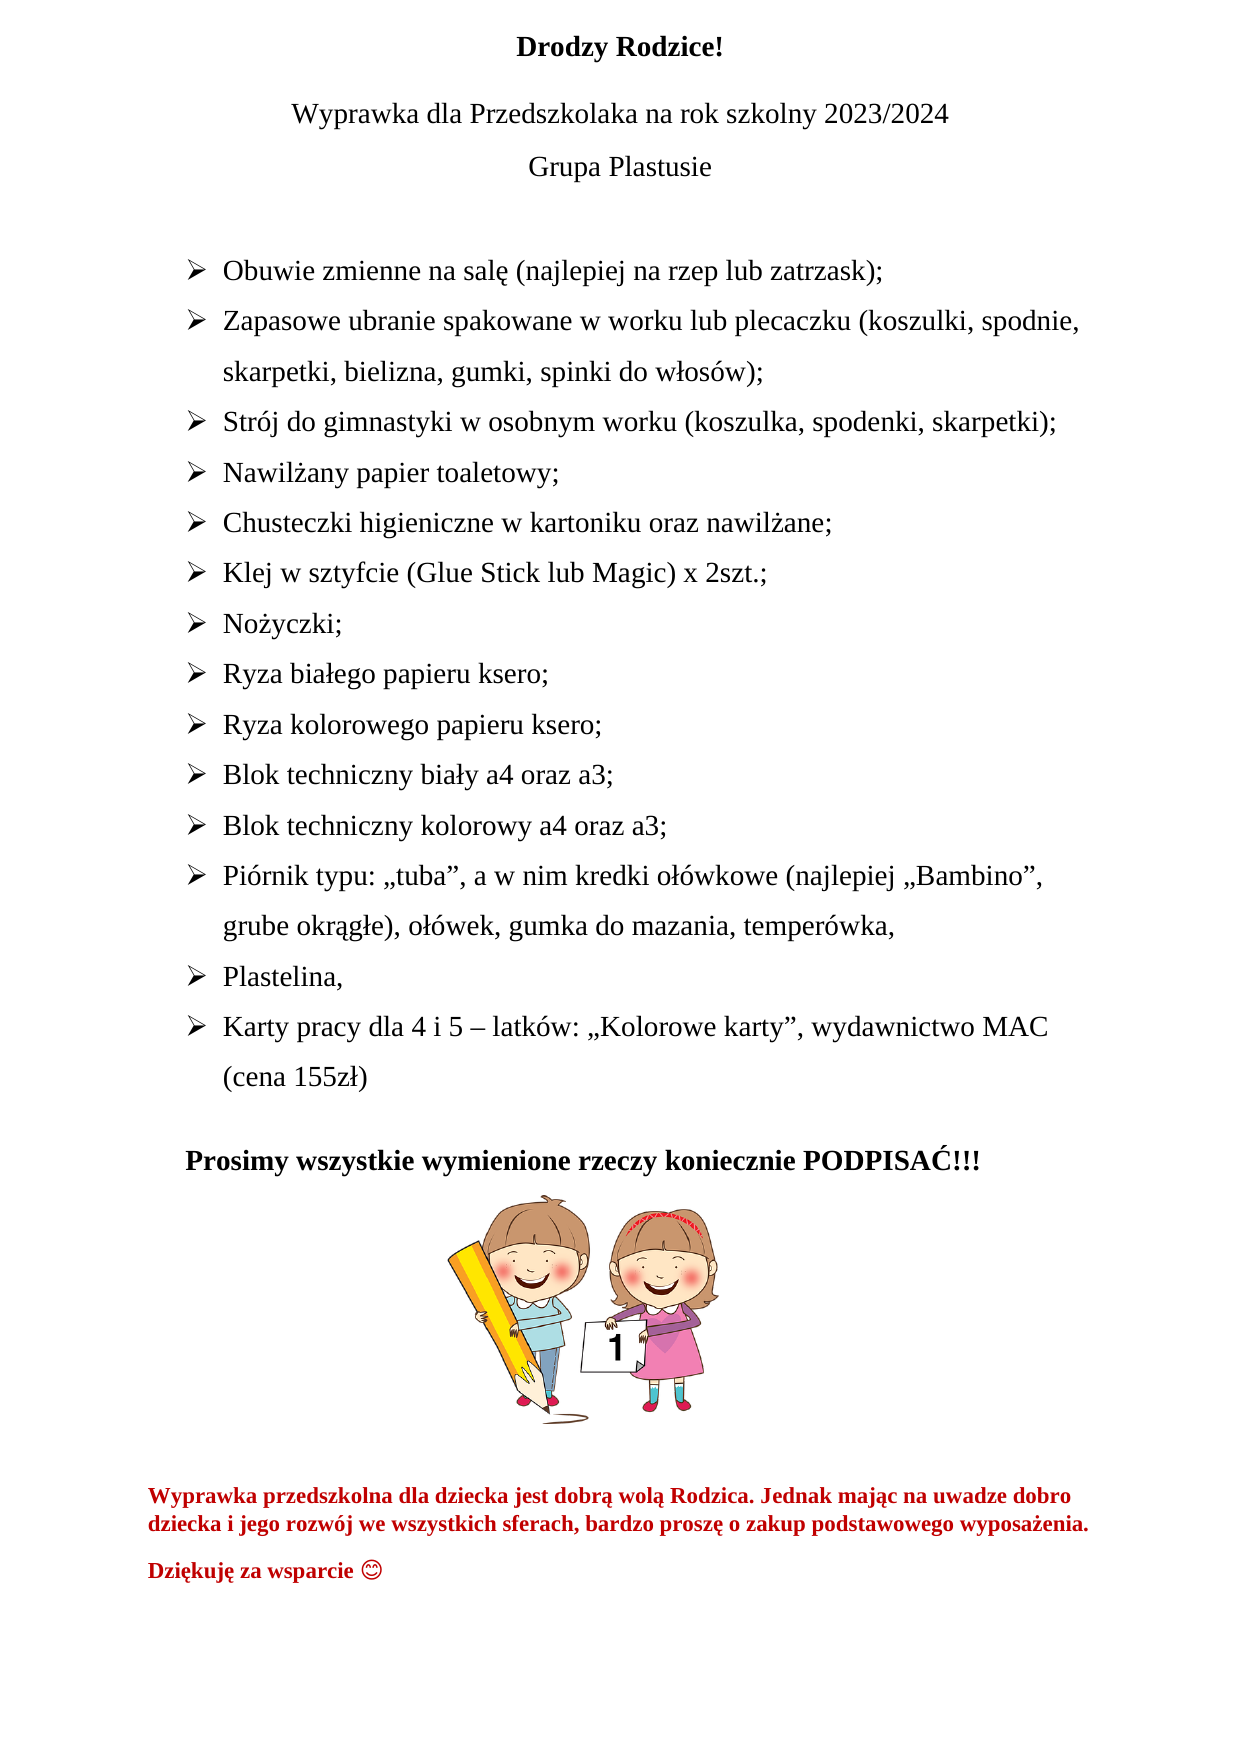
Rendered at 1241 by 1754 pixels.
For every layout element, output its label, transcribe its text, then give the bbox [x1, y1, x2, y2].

text Dziękuję za wsparcie 😊 [148, 1554, 1093, 1585]
list Piórnik typu: „tuba”, a w nim kredki ołówkowe (najlepiej „Bambino”, grube okrągłe), ołówek, gumka do mazania, temperówka, [185, 858, 1093, 942]
list Plastelina, [185, 959, 1093, 992]
list Chusteczki higieniczne w kartoniku oraz nawilżane; [185, 505, 1093, 539]
list Nożyczki; [185, 606, 1093, 639]
list Zapasowe ubranie spakowane w worku lub plecaczku (koszulki, spodnie, skarpetki, bielizna, gumki, spinki do włosów); [185, 303, 1093, 387]
list Ryza kolorowego papieru ksero; [185, 707, 1093, 740]
text Wyprawka przedszkolna dla dziecka jest dobrą wolą Rodzica. Jednak mając na uwadze dobro dziecka i jego rozwój we wszystkich sferach, bardzo proszę o zakup podstawowego wyposażenia. [148, 1482, 1093, 1536]
list Strój do gimnastyki w osobnym worku (koszulka, spodenki, skarpetki); [185, 404, 1093, 438]
list Blok techniczny biały a4 oraz a3; [185, 757, 1093, 791]
list Blok techniczny kolorowy a4 oraz a3; [185, 808, 1093, 841]
list Karty pracy dla 4 i 5 – latków: „Kolorowe karty”, wydawnictwo MAC (cena 155zł) [185, 1009, 1093, 1093]
text Prosimy wszystkie wymienione rzeczy koniecznie PODPISAĆ!!! [185, 1143, 1093, 1177]
list Ryza białego papieru ksero; [185, 656, 1093, 690]
picture [447, 1195, 728, 1424]
list Klej w sztyfcie (Glue Stick lub Magic) x 2szt.; [185, 556, 1093, 589]
text Drodzy Rodzice! [148, 29, 1093, 63]
text Grupa Plastusie [148, 149, 1093, 182]
list Obuwie zmienne na salę (najlepiej na rzep lub zatrzask); [185, 253, 1093, 287]
list Nawilżany papier toaletowy; [185, 455, 1093, 488]
text Wyprawka dla Przedszkolaka na rok szkolny 2023/2024 [148, 97, 1093, 130]
